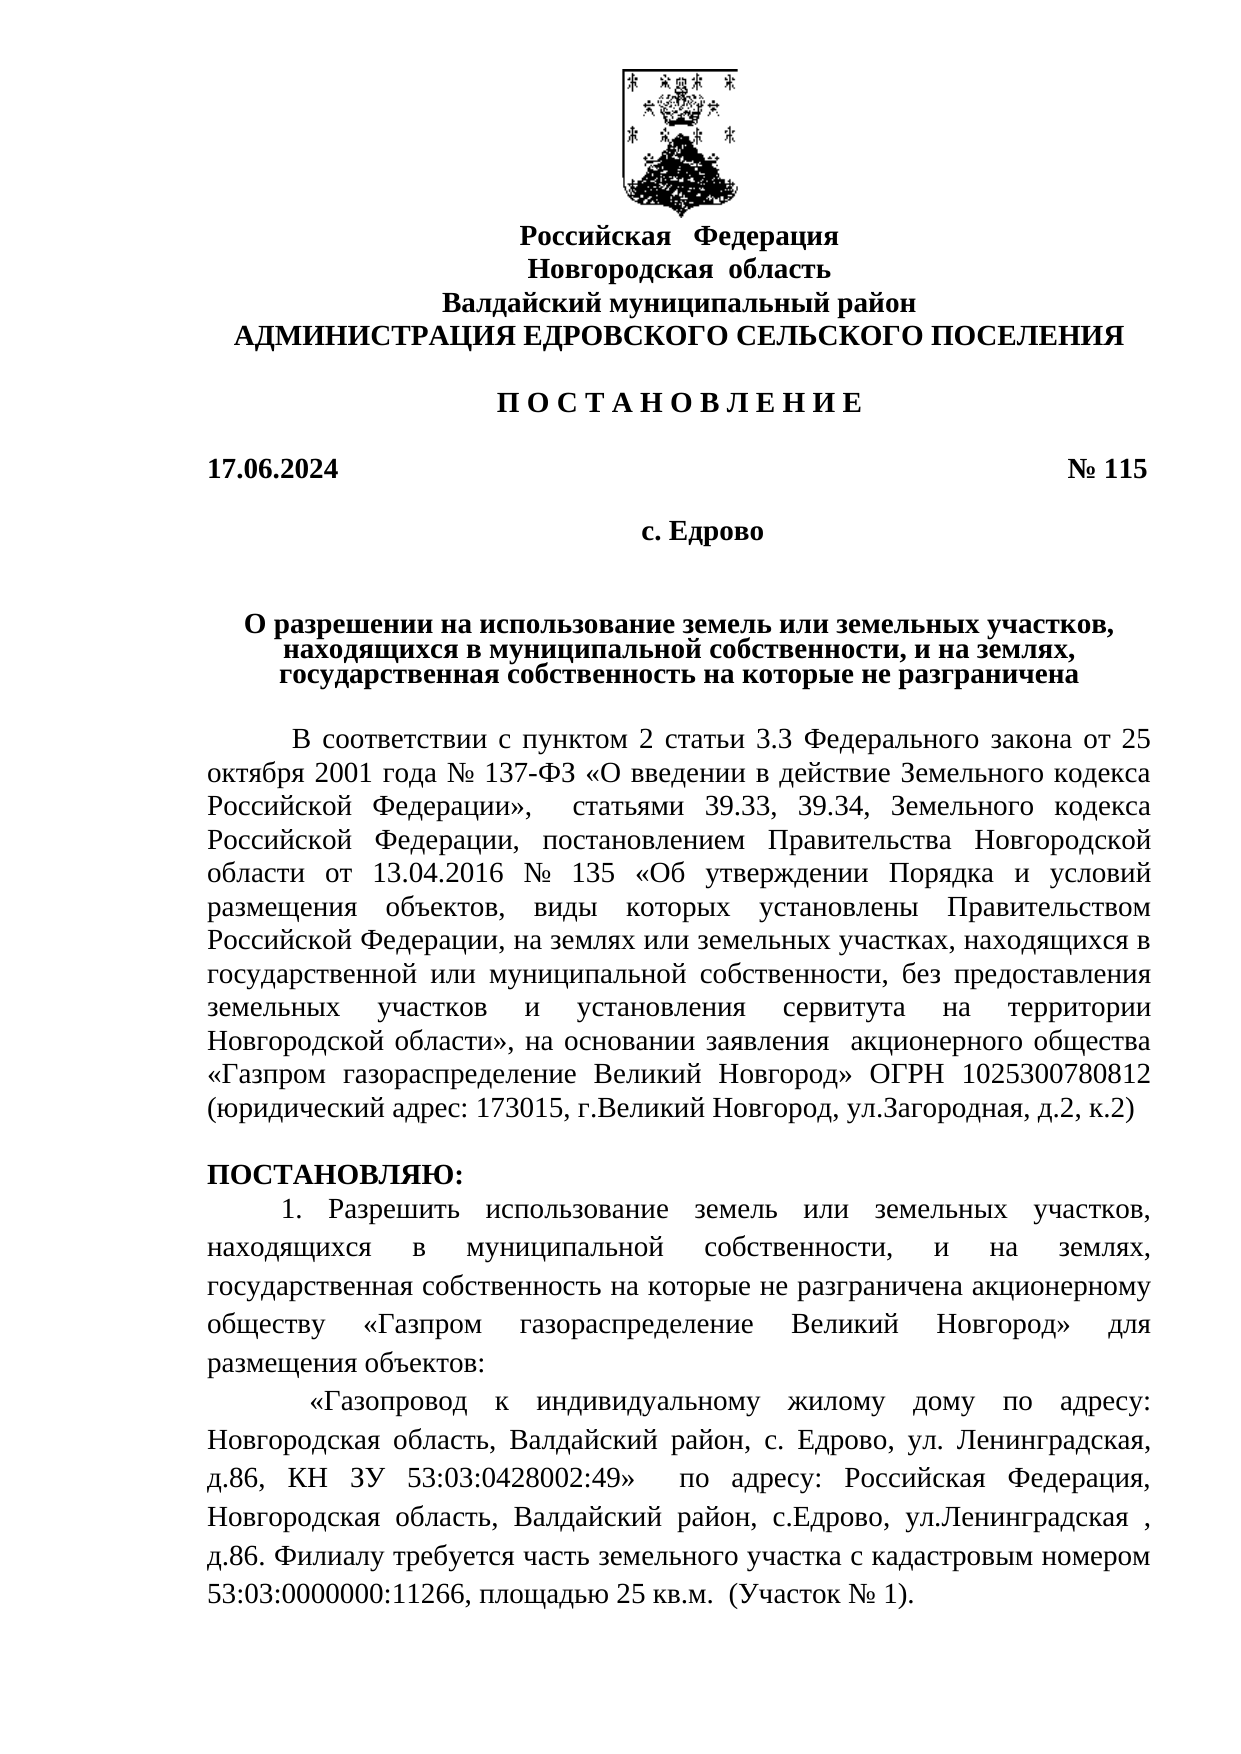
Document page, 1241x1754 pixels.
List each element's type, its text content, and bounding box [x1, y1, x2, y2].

text «Газопровод к индивидуальному жилому дому по адресу: Новгородская область, Валдайский район, с. Едрово, ул. Ленинградская, д.86, КН ЗУ 53:03:0428002:49» по адресу: Российская Федерация, Новгородская область, Валдайский район, с.Едрово, ул.Ленинградская , д.86. Филиалу требуется часть земельного участка с кадастровым номером 53:03:0000000:11266, площадью 25 кв.м. (Участок № 1). [207, 1383, 1152, 1610]
text с. Едрово [502, 513, 1152, 546]
text Новгородская область [207, 251, 1152, 285]
text 1. Разрешить использование земель или земельных участков, находящихся в муниципальной собственности, и на землях, государственная собственность на которые не разграничена акционерному обществу «Газпром газораспределение Великий Новгород» для размещения объектов: [207, 1191, 1152, 1378]
subtitle П О С Т А Н О В Л Е Н И Е [207, 385, 1152, 419]
text Валдайский муниципальный район [207, 285, 1152, 318]
text АДМИНИСТРАЦИЯ ЕДРОВСКОГО СЕЛЬСКОГО ПОСЕЛЕНИЯ [207, 318, 1152, 352]
text В соответствии с пунктом 2 статьи 3.3 Федерального закона от 25 октября 2001 года № 137-ФЗ «О введении в действие Земельного кодекса Российской Федерации», статьями 39.33, 39.34, Земельного кодекса Российской Федерации, постановлением Правительства Новгородской области от 13.04.2016 № 135 «Об утверждении Порядка и условий размещения объектов, виды которых установлены Правительством Российской Федерации, на землях или земельных участках, находящихся в государственной или муниципальной собственности, без предоставления земельных участков и установления сервитута на территории Новгородской области», на основании заявления акционерного общества «Газпром газораспределение Великий Новгород» ОГРН 1025300780812 (юридический адрес: .Великий Новгород, ул.Загородная, д.2, к.2) [207, 721, 1152, 1124]
text О разрешении на использование земель или земельных участков, [207, 613, 1152, 638]
text находящихся в муниципальной собственности, и на землях, [207, 638, 1152, 663]
text Российская Федерация [207, 118, 1152, 251]
text 17.06.2024 № 115 [207, 451, 1152, 484]
text государственная собственность на которые не разграничена [207, 663, 1152, 688]
text ПОСТАНОВЛЯЮ: [207, 1157, 1152, 1191]
